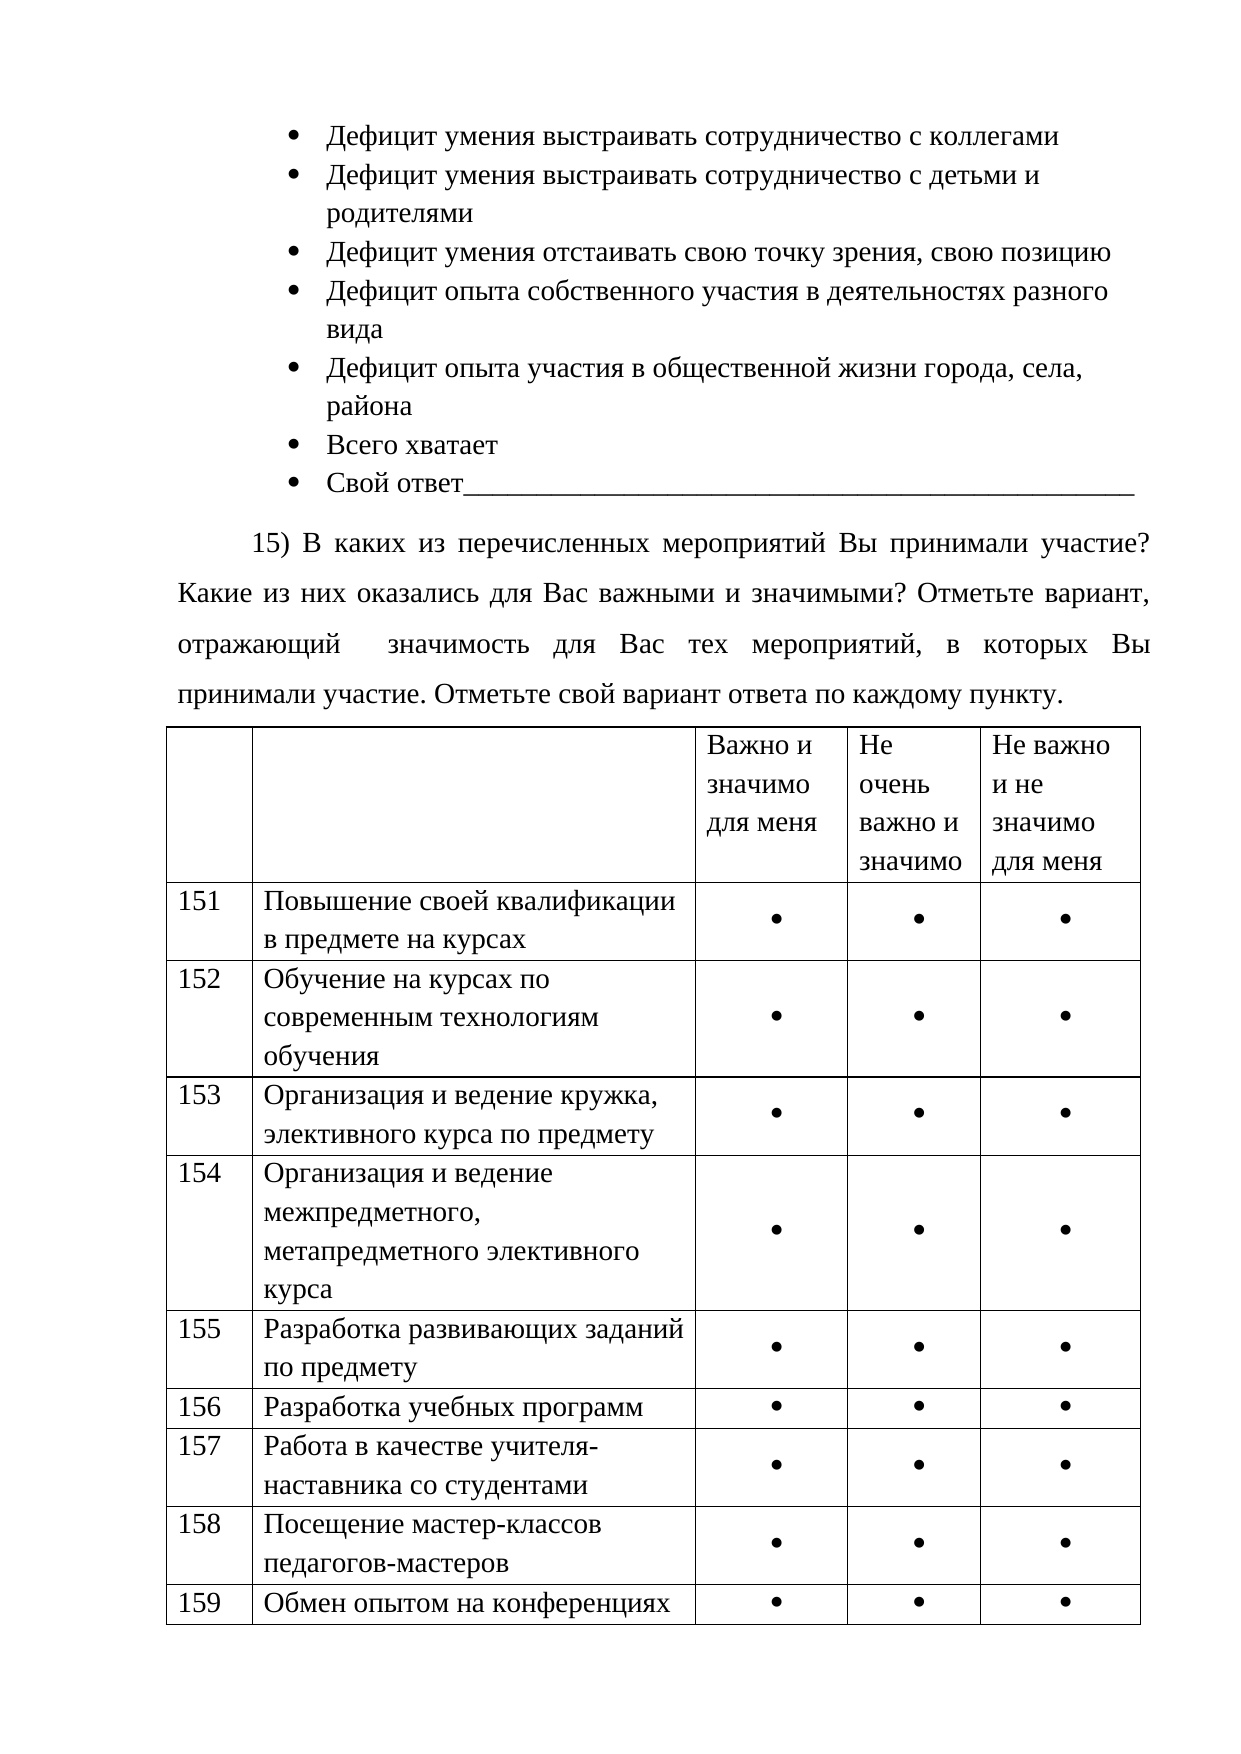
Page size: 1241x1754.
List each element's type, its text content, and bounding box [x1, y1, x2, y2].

table_cell [696, 1078, 847, 1154]
table_cell [696, 1585, 847, 1623]
table_cell [981, 1585, 1140, 1623]
table_cell Посещение мастер-классов педагогов-мастеров [253, 1507, 695, 1584]
table_header [167, 728, 252, 882]
table_cell Разработка учебных программ [253, 1389, 695, 1427]
list Свой ответ______________________________________________ [288, 466, 1152, 499]
table_cell Разработка развивающих заданий по предмету [253, 1311, 695, 1388]
table_header Важно и значимо для меня [696, 728, 847, 882]
table_cell [981, 1078, 1140, 1154]
table_cell 154 [167, 1156, 252, 1310]
table_cell [848, 1311, 980, 1388]
table_cell [696, 1156, 847, 1310]
table_cell [848, 1585, 980, 1623]
table_cell [981, 1429, 1140, 1506]
list Дефицит умения выстраивать сотрудничество с коллегами [288, 118, 1152, 152]
table_cell [848, 883, 980, 960]
table_cell [696, 1507, 847, 1584]
table_cell [981, 1507, 1140, 1584]
table_cell [981, 961, 1140, 1076]
table_cell [696, 1429, 847, 1506]
table_cell [848, 1156, 980, 1310]
table_cell Организация и ведение межпредметного, метапредметного элективного курса [253, 1156, 695, 1310]
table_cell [253, 1585, 695, 1623]
table_cell 151 [167, 883, 252, 960]
table_cell 157 [167, 1429, 252, 1506]
table_cell 155 [167, 1311, 252, 1388]
list Дефицит умения выстраивать сотрудничество с детьми и родителями [288, 157, 1152, 229]
table_cell 152 [167, 961, 252, 1076]
table_cell [981, 1311, 1140, 1388]
table_cell [981, 883, 1140, 960]
table_cell Повышение своей квалификации в предмете на курсах [253, 883, 695, 960]
list Всего хватает [288, 427, 1152, 461]
table_cell [696, 1311, 847, 1388]
table_cell [696, 883, 847, 960]
table_cell [848, 1429, 980, 1506]
list Дефицит умения отстаивать свою точку зрения, свою позицию [288, 234, 1152, 268]
table_cell 156 [167, 1389, 252, 1427]
table_cell [848, 961, 980, 1076]
table_cell Организация и ведение кружка, элективного курса по предмету [253, 1078, 695, 1154]
text 15) В каких из перечисленных мероприятий Вы принимали участие? Какие из них оказались для Вас важными и значимыми? Отметьте вариант, отражающий значимость для Вас тех мероприятий, в которых Вы принимали участие. Отметьте свой вариант ответа по каждому пункту. [177, 525, 1152, 709]
list Дефицит опыта участия в общественной жизни города, села, района [288, 350, 1152, 422]
table_cell [696, 1389, 847, 1427]
table_cell Работа в качестве учителя-наставника со студентами [253, 1429, 695, 1506]
table_header Не важно и не значимо для меня [981, 728, 1140, 882]
table_cell [848, 1507, 980, 1584]
table_cell [981, 1156, 1140, 1310]
table_cell [848, 1078, 980, 1154]
table_cell 158 [167, 1507, 252, 1584]
table_cell Обучение на курсах по современным технологиям обучения [253, 961, 695, 1076]
table_cell 153 [167, 1078, 252, 1154]
table_cell 159 [167, 1585, 252, 1623]
table_header [253, 728, 695, 882]
table_cell [981, 1389, 1140, 1427]
table_cell [696, 961, 847, 1076]
table_cell [848, 1389, 980, 1427]
list Дефицит опыта собственного участия в деятельностях разного вида [288, 273, 1152, 345]
table_header Не очень важно и значимо [848, 728, 980, 882]
